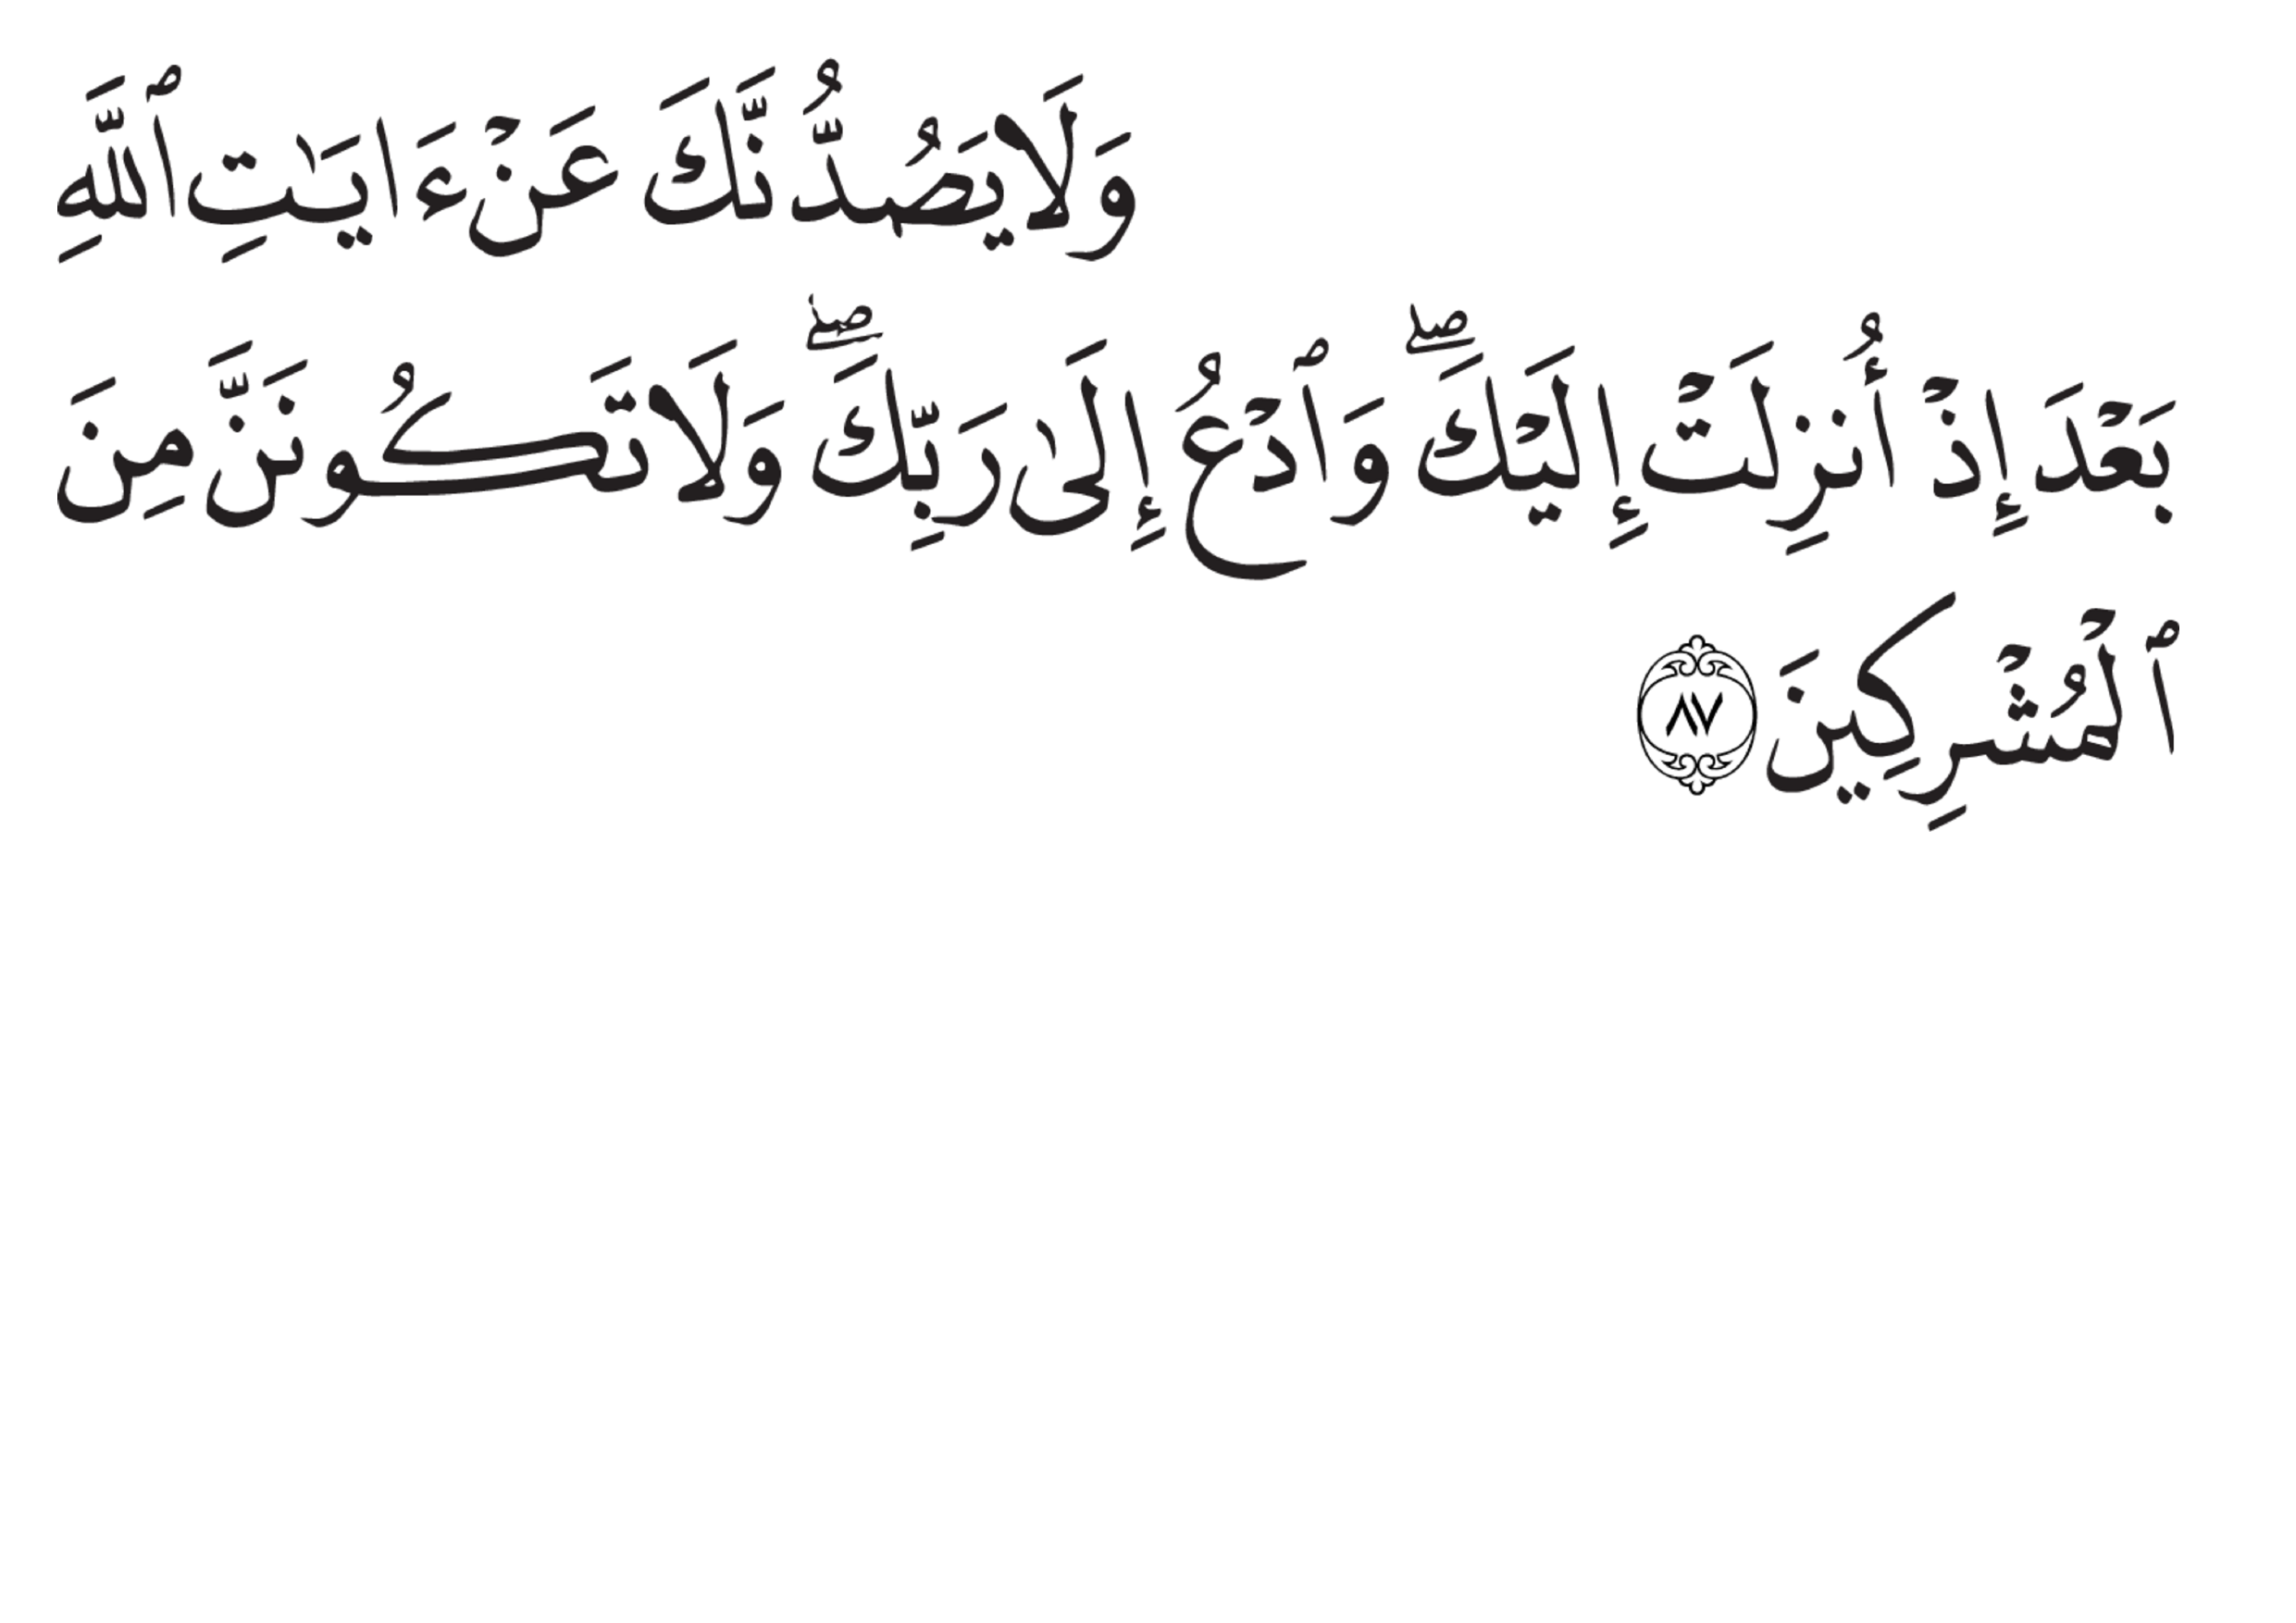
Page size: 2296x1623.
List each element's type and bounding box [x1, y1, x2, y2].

picture [57, 57, 2179, 832]
